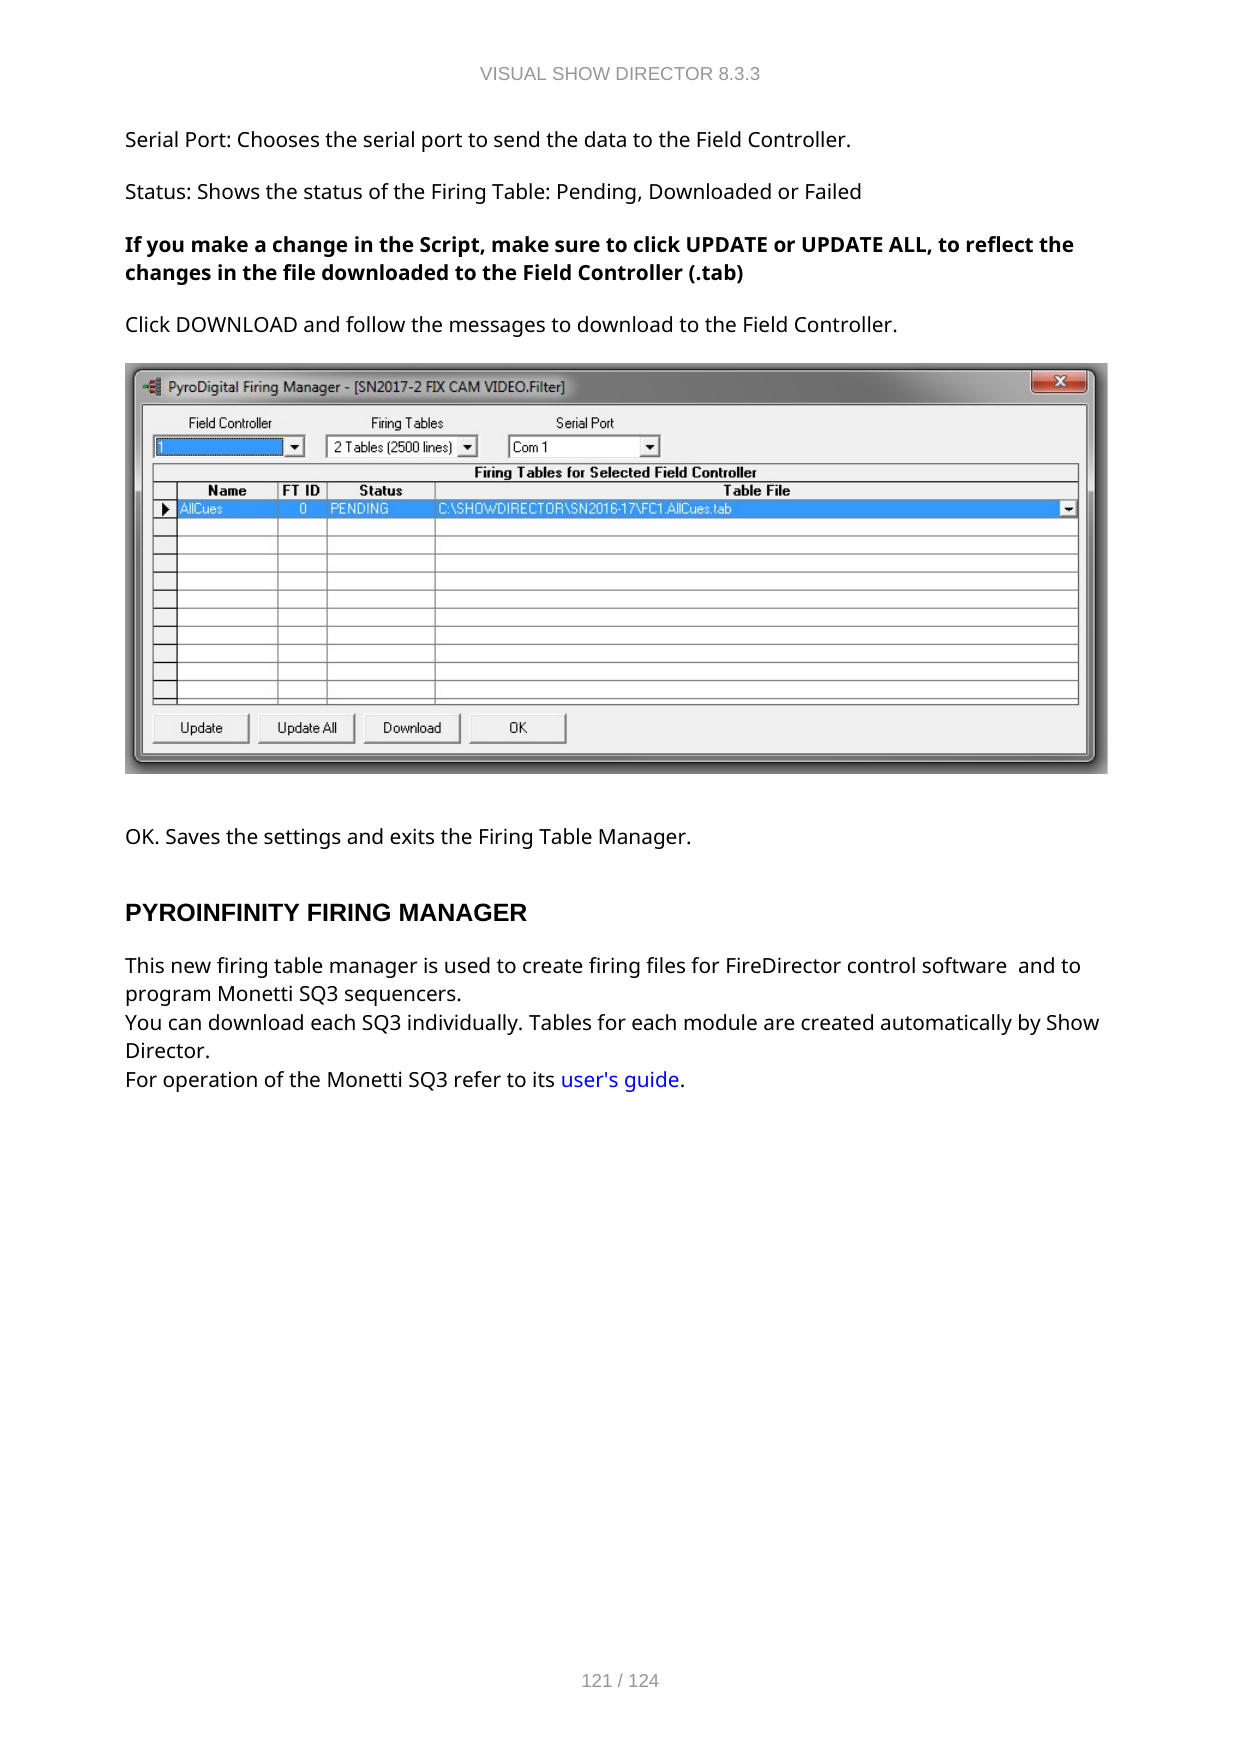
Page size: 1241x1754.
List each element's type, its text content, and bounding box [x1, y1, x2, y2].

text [125, 125, 1115, 339]
text OK. Saves the settings and exits the Firing Table Manager. [125, 798, 1115, 874]
text This new firing table manager is used to create firing files for FireDirector control software and to program Monetti SQ3 sequencers. [125, 951, 1115, 1008]
text You can download each SQ3 individually. Tables for each module are created automatically by Show Director. For operation of the Monetti SQ3 refer to its user's guide. [125, 1008, 1115, 1093]
text PYROINFINITY FIRING MANAGER [125, 898, 1115, 927]
picture [125, 363, 1108, 774]
